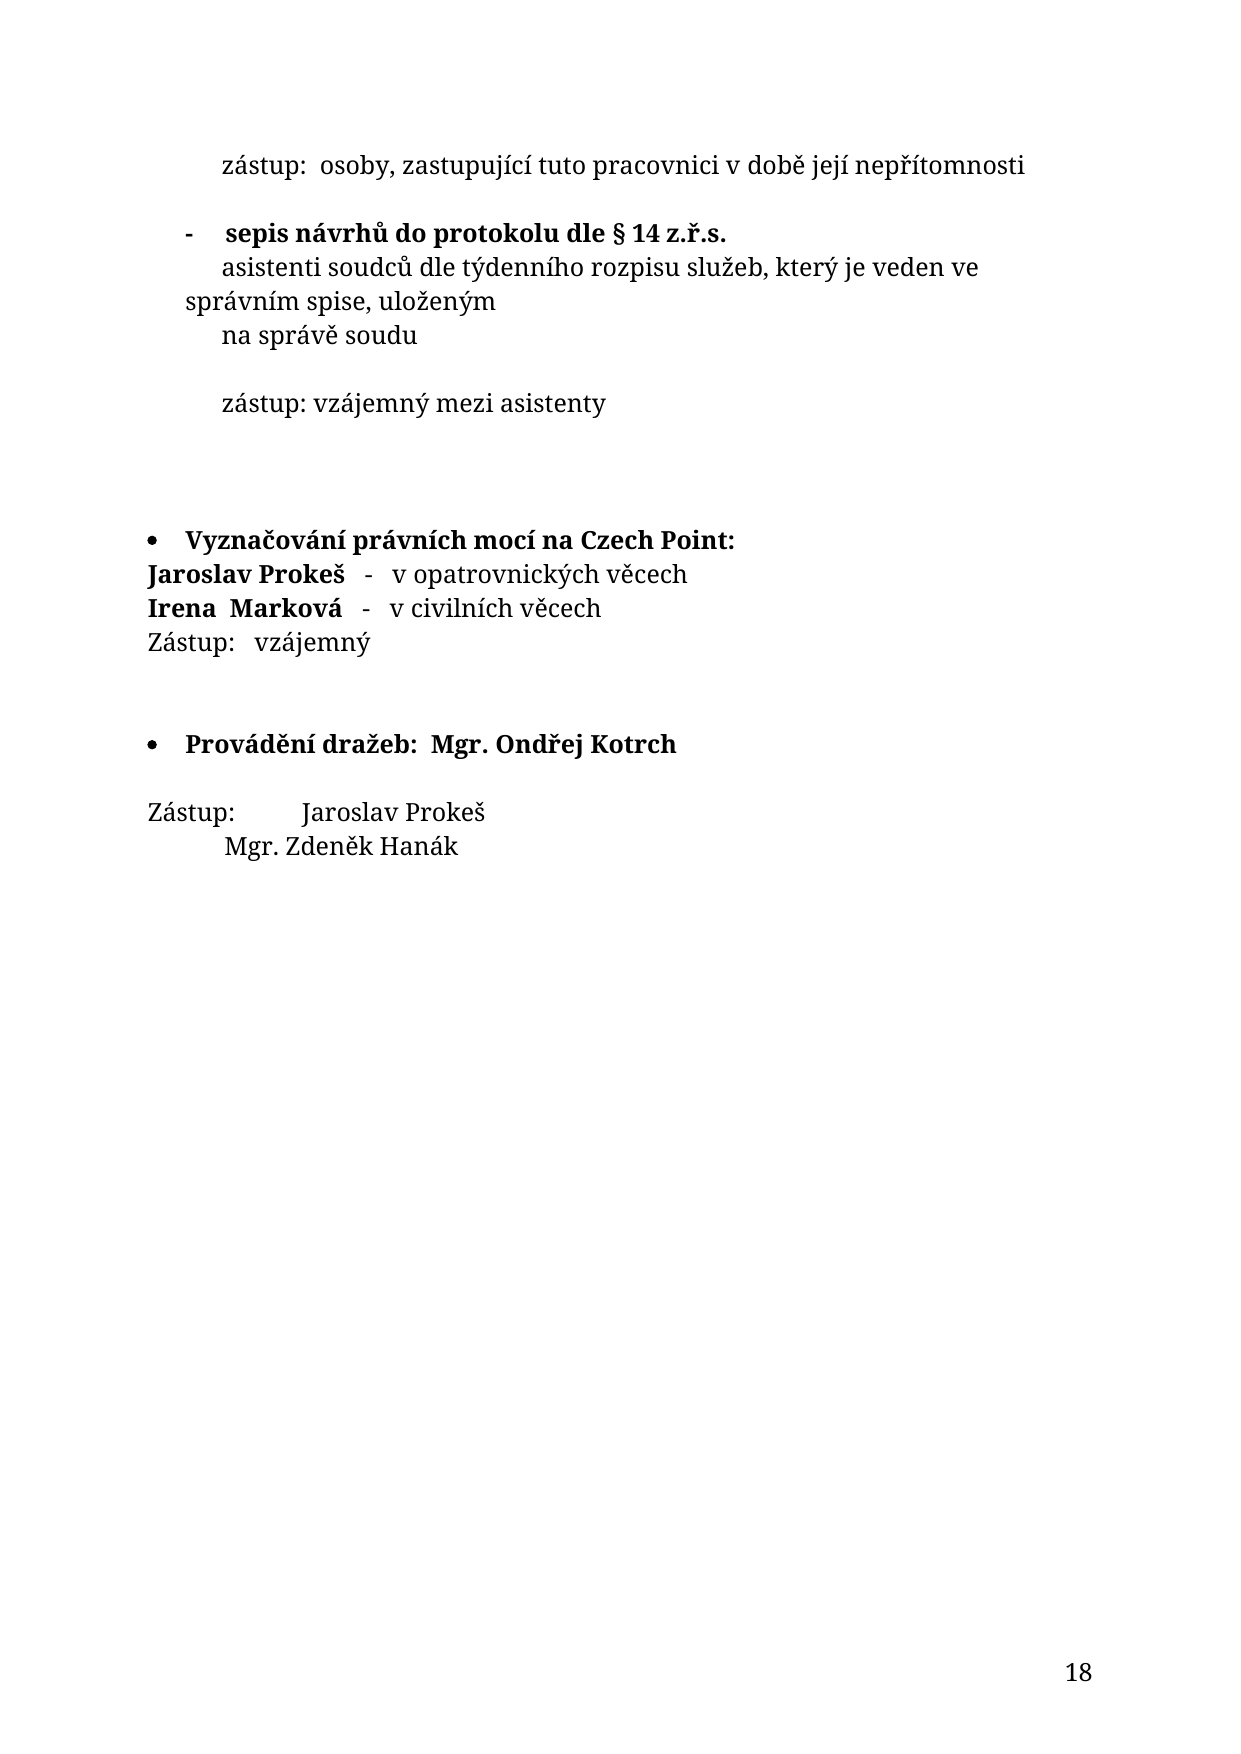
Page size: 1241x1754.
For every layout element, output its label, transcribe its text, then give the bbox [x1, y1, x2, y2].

text asistenti soudců dle týdenního rozpisu služeb, který je veden ve správním spise, uloženým [185, 250, 1092, 318]
text na správě soudu [185, 318, 1092, 352]
text zástup: osoby, zastupující tuto pracovnici v době její nepřítomnosti [221, 148, 1092, 182]
text zástup: vzájemný mezi asistenty [185, 386, 1092, 420]
text - sepis návrhů do protokolu dle § 14 z.ř.s. [185, 216, 1092, 250]
text Zástup: Jaroslav Prokeš [148, 795, 1092, 829]
list Vyznačování právních mocí na Czech Point: [148, 522, 1092, 556]
list Provádění dražeb: Mgr. Ondřej Kotrch [148, 727, 1092, 761]
text Mgr. Zdeněk Hanák [185, 829, 1092, 863]
text Jaroslav Prokeš - v opatrovnických věcech [148, 556, 1092, 591]
text Irena Marková - v civilních věcech [148, 591, 1092, 624]
text Zástup: vzájemný [148, 624, 1092, 659]
